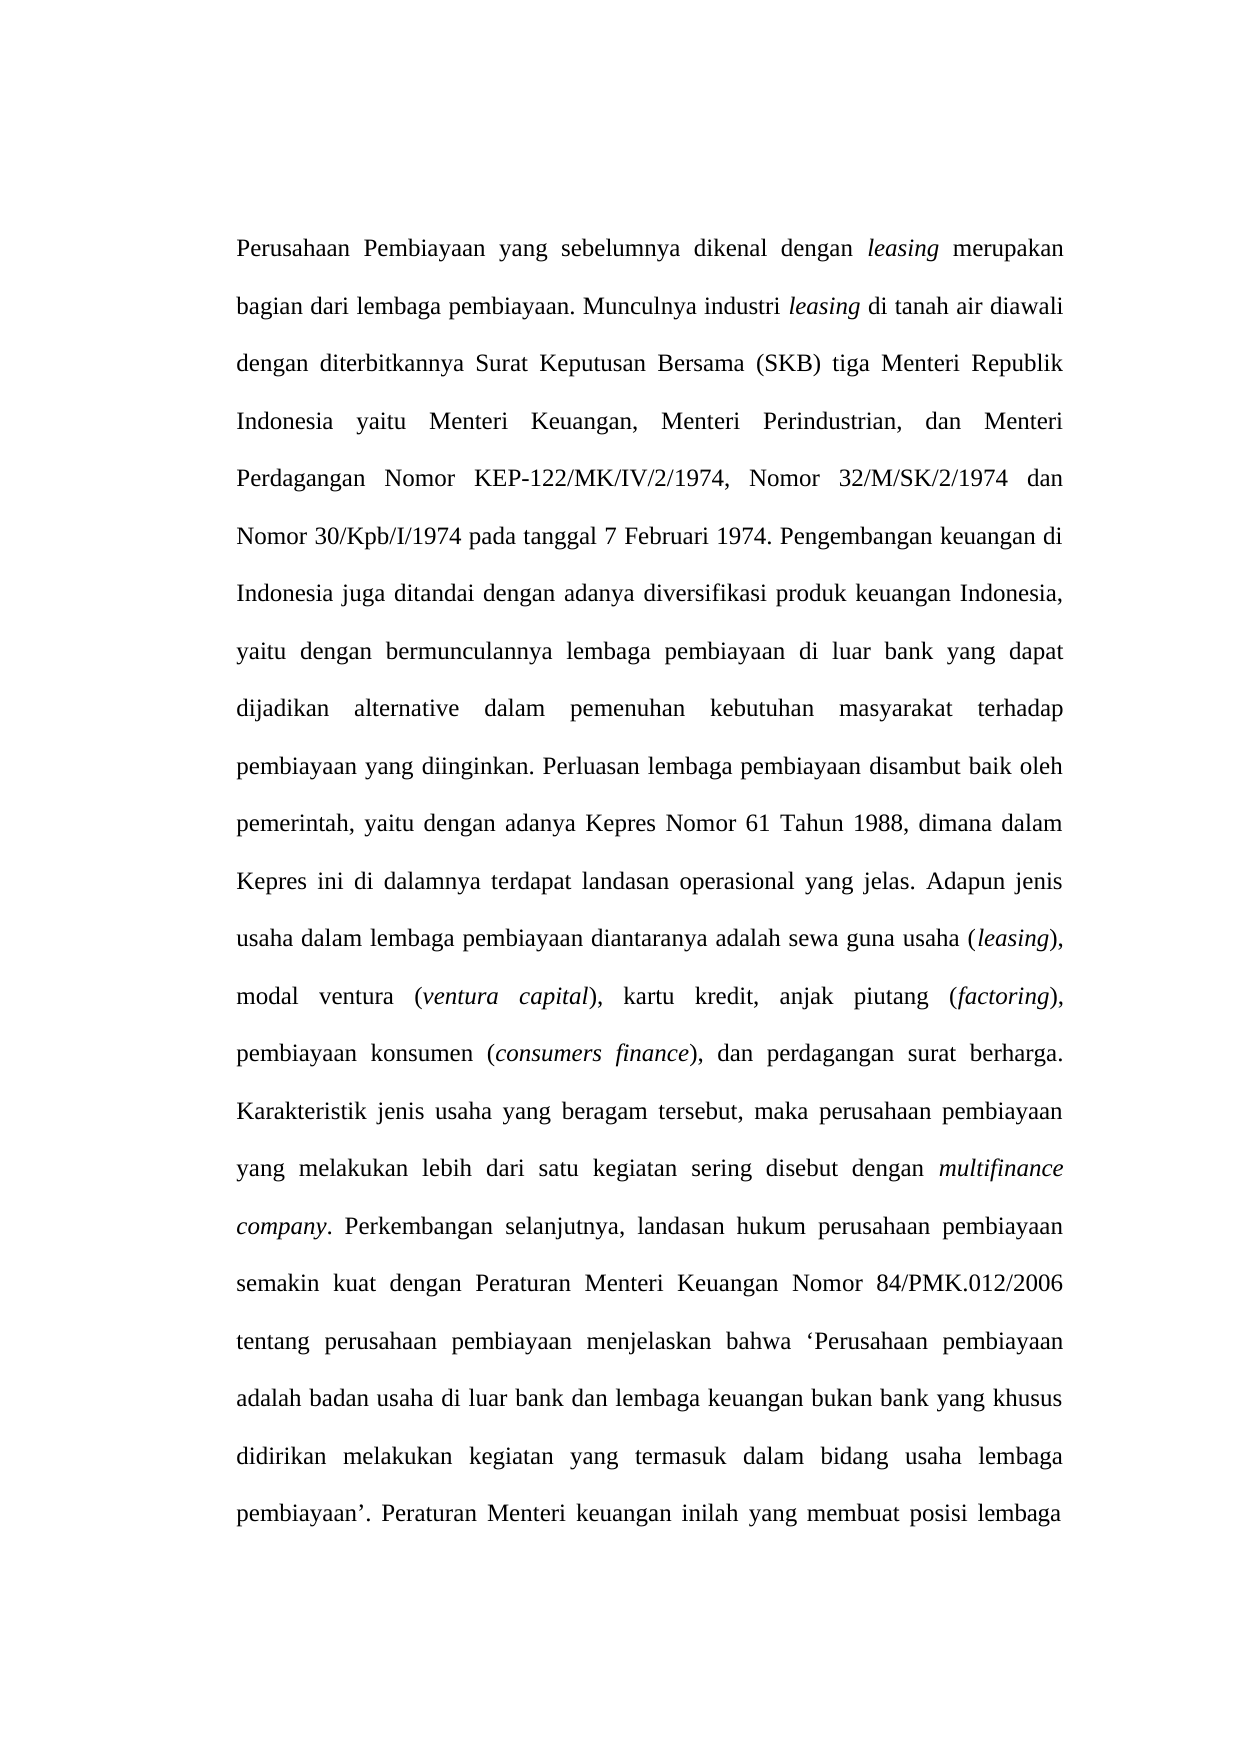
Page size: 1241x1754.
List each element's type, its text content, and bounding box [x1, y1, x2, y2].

text Perusahaan Pembiayaan yang sebelumnya dikenal dengan leasing merupakan bagian dari lembaga pembiayaan. Munculnya industri leasing di tanah air diawali dengan diterbitkannya Surat Keputusan Bersama (SKB) tiga Menteri Republik Indonesia yaitu Menteri Keuangan, Menteri Perindustrian, dan Menteri Perdagangan Nomor KEP-122/MK/IV/2/1974, Nomor 32/M/SK/2/1974 dan Nomor 30/Kpb/I/1974 pada tanggal 7 Februari 1974. Pengembangan keuangan di Indonesia juga ditandai dengan adanya diversifikasi produk keuangan Indonesia, yaitu dengan bermunculannya lembaga pembiayaan di luar bank yang dapat dijadikan alternative dalam pemenuhan kebutuhan masyarakat terhadap pembiayaan yang diinginkan. Perluasan lembaga pembiayaan disambut baik oleh pemerintah, yaitu dengan adanya Kepres Nomor 61 Tahun 1988, dimana dalam Kepres ini di dalamnya terdapat landasan operasional yang jelas. Adapun jenis usaha dalam lembaga pembiayaan diantaranya adalah sewa guna usaha (leasing), modal ventura (ventura capital), kartu kredit, anjak piutang (factoring), pembiayaan konsumen (consumers finance), dan perdagangan surat berharga. Karakteristik jenis usaha yang beragam tersebut, maka perusahaan pembiayaan yang melakukan lebih dari satu kegiatan sering disebut dengan multifinance company. Perkembangan selanjutnya, landasan hukum perusahaan pembiayaan semakin kuat dengan Peraturan Menteri Keuangan Nomor 84/PMK.012/2006 tentang perusahaan pembiayaan menjelaskan bahwa ‘Perusahaan pembiayaan adalah badan usaha di luar bank dan lembaga keuangan bukan bank yang khusus didirikan melakukan kegiatan yang termasuk dalam bidang usaha lembaga pembiayaan’. Peraturan Menteri keuangan inilah yang membuat posisi lembaga [236, 233, 1064, 1527]
